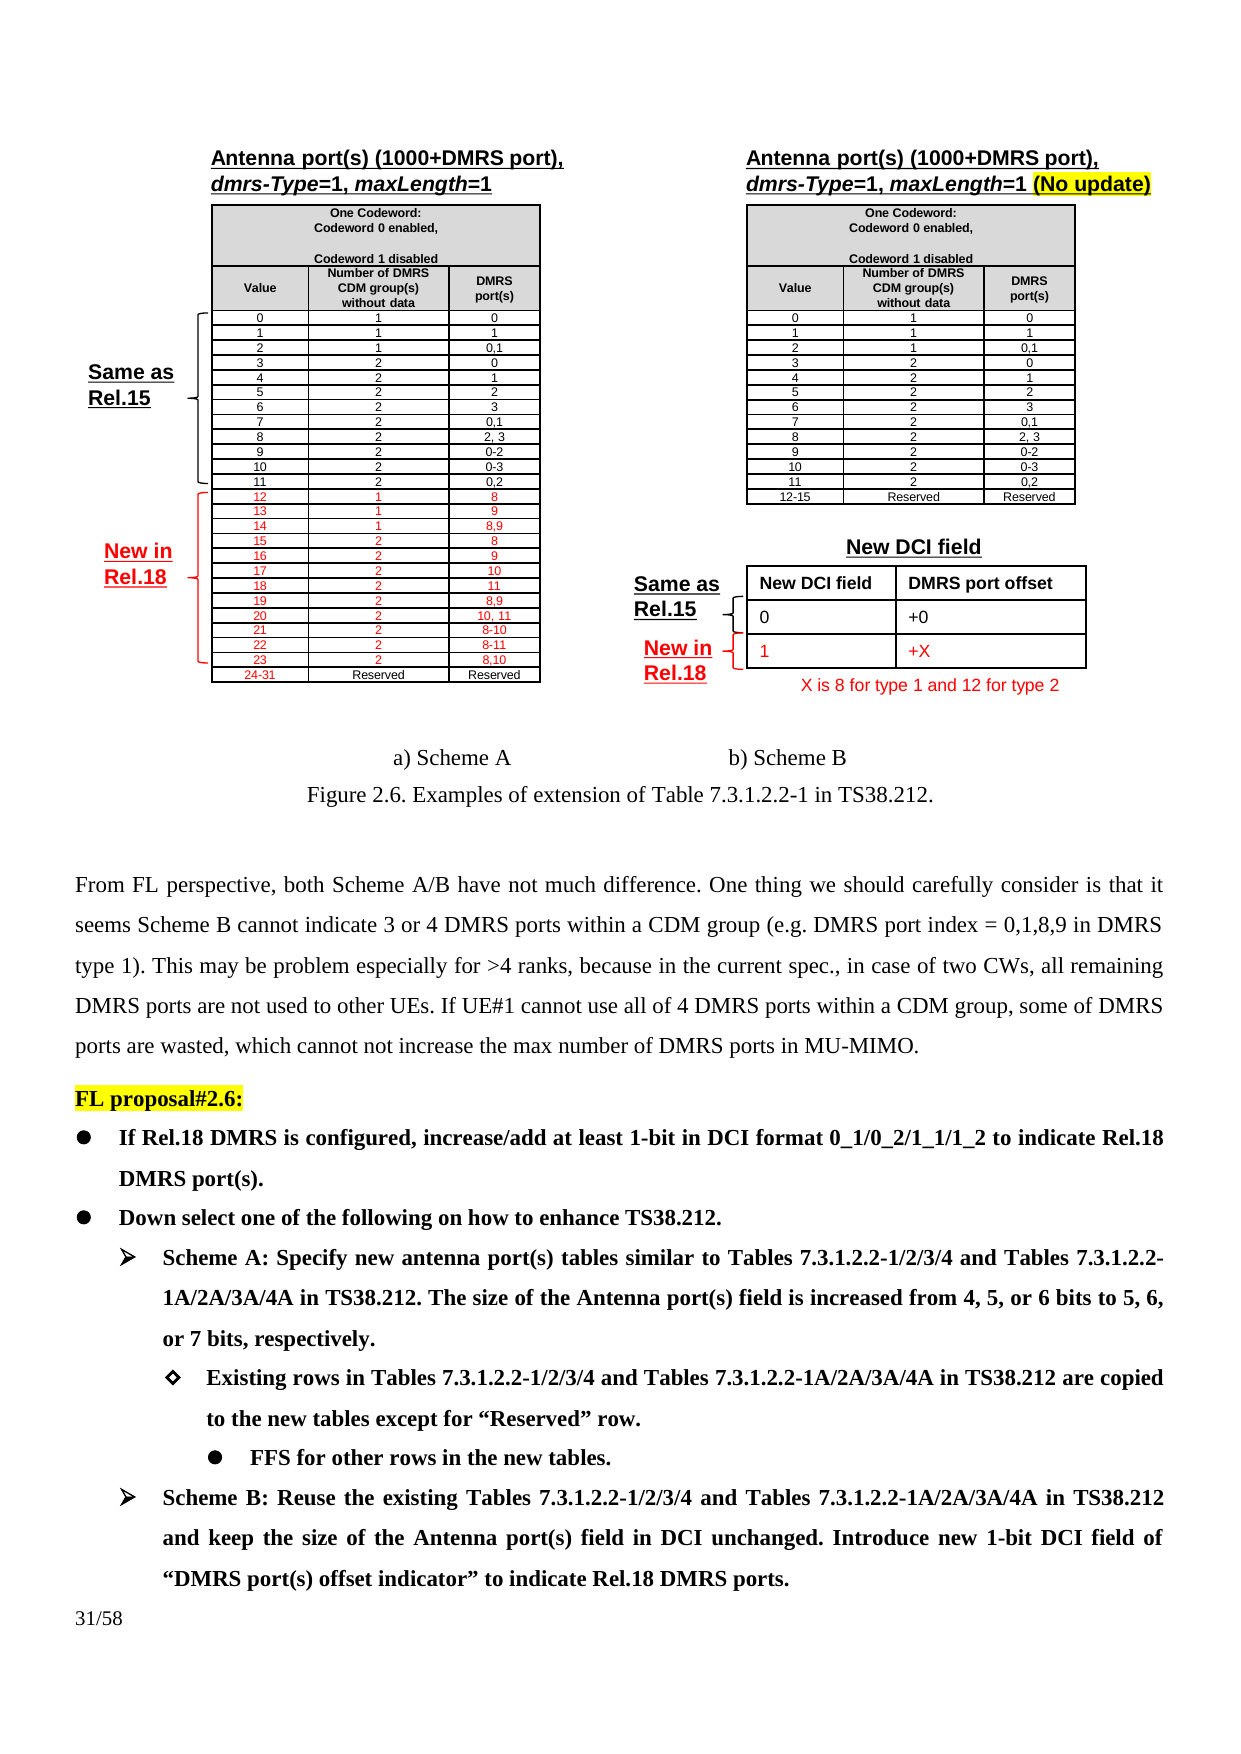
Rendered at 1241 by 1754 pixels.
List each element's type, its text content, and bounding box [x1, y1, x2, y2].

text a) Scheme A b) Scheme B [75, 738, 1165, 776]
list Scheme A: Specify new antenna port(s) tables similar to Tables 7.3.1.2.2-1/2/3/4 and Tables 7.3.1.2.2-1A/2A/3A/4A in TS38.212. The size of the Antenna port(s) field is increased from 4, 5, or 6 bits to 5, 6, or 7 bits, respectively. [119, 1238, 1165, 1357]
list Scheme B: Reuse the existing Tables 7.3.1.2.2-1/2/3/4 and Tables 7.3.1.2.2-1A/2A/3A/4A in TS38.212 and keep the size of the Antenna port(s) field in DCI unchanged. Introduce new 1-bit DCI field of “DMRS port(s) offset indicator” to indicate Rel.18 DMRS ports. [119, 1478, 1165, 1597]
text Figure 2.6. Examples of extension of Table 7.3.1.2.2-1 in TS38.212. [75, 776, 1165, 813]
list Existing rows in Tables 7.3.1.2.2-1/2/3/4 and Tables 7.3.1.2.2-1A/2A/3A/4A in TS38.212 are copied to the new tables except for “Reserved” row. [162, 1359, 1165, 1437]
list FFS for other rows in the new tables. [206, 1439, 1165, 1476]
text From FL perspective, both Scheme A/B have not much difference. One thing we should carefully consider is that it seems Scheme B cannot indicate 3 or 4 DMRS ports within a CDM group (e.g. DMRS port index = 0,1,8,9 in DMRS type 1). This may be problem especially for >4 ranks, because in the current spec., in case of two CWs, all remaining DMRS ports are not used to other UEs. If UE#1 cannot use all of 4 DMRS ports within a CDM group, some of DMRS ports are wasted, which cannot not increase the max number of DMRS ports in MU-MIMO. [75, 865, 1165, 1064]
list If Rel.18 DMRS is configured, increase/add at least 1-bit in DCI format 0_1/0_2/1_1/1_2 to indicate Rel.18 DMRS port(s). [75, 1119, 1165, 1197]
text FL proposal#2.6: [75, 1079, 1165, 1117]
list Down select one of the following on how to enhance TS38.212. [75, 1199, 1165, 1236]
